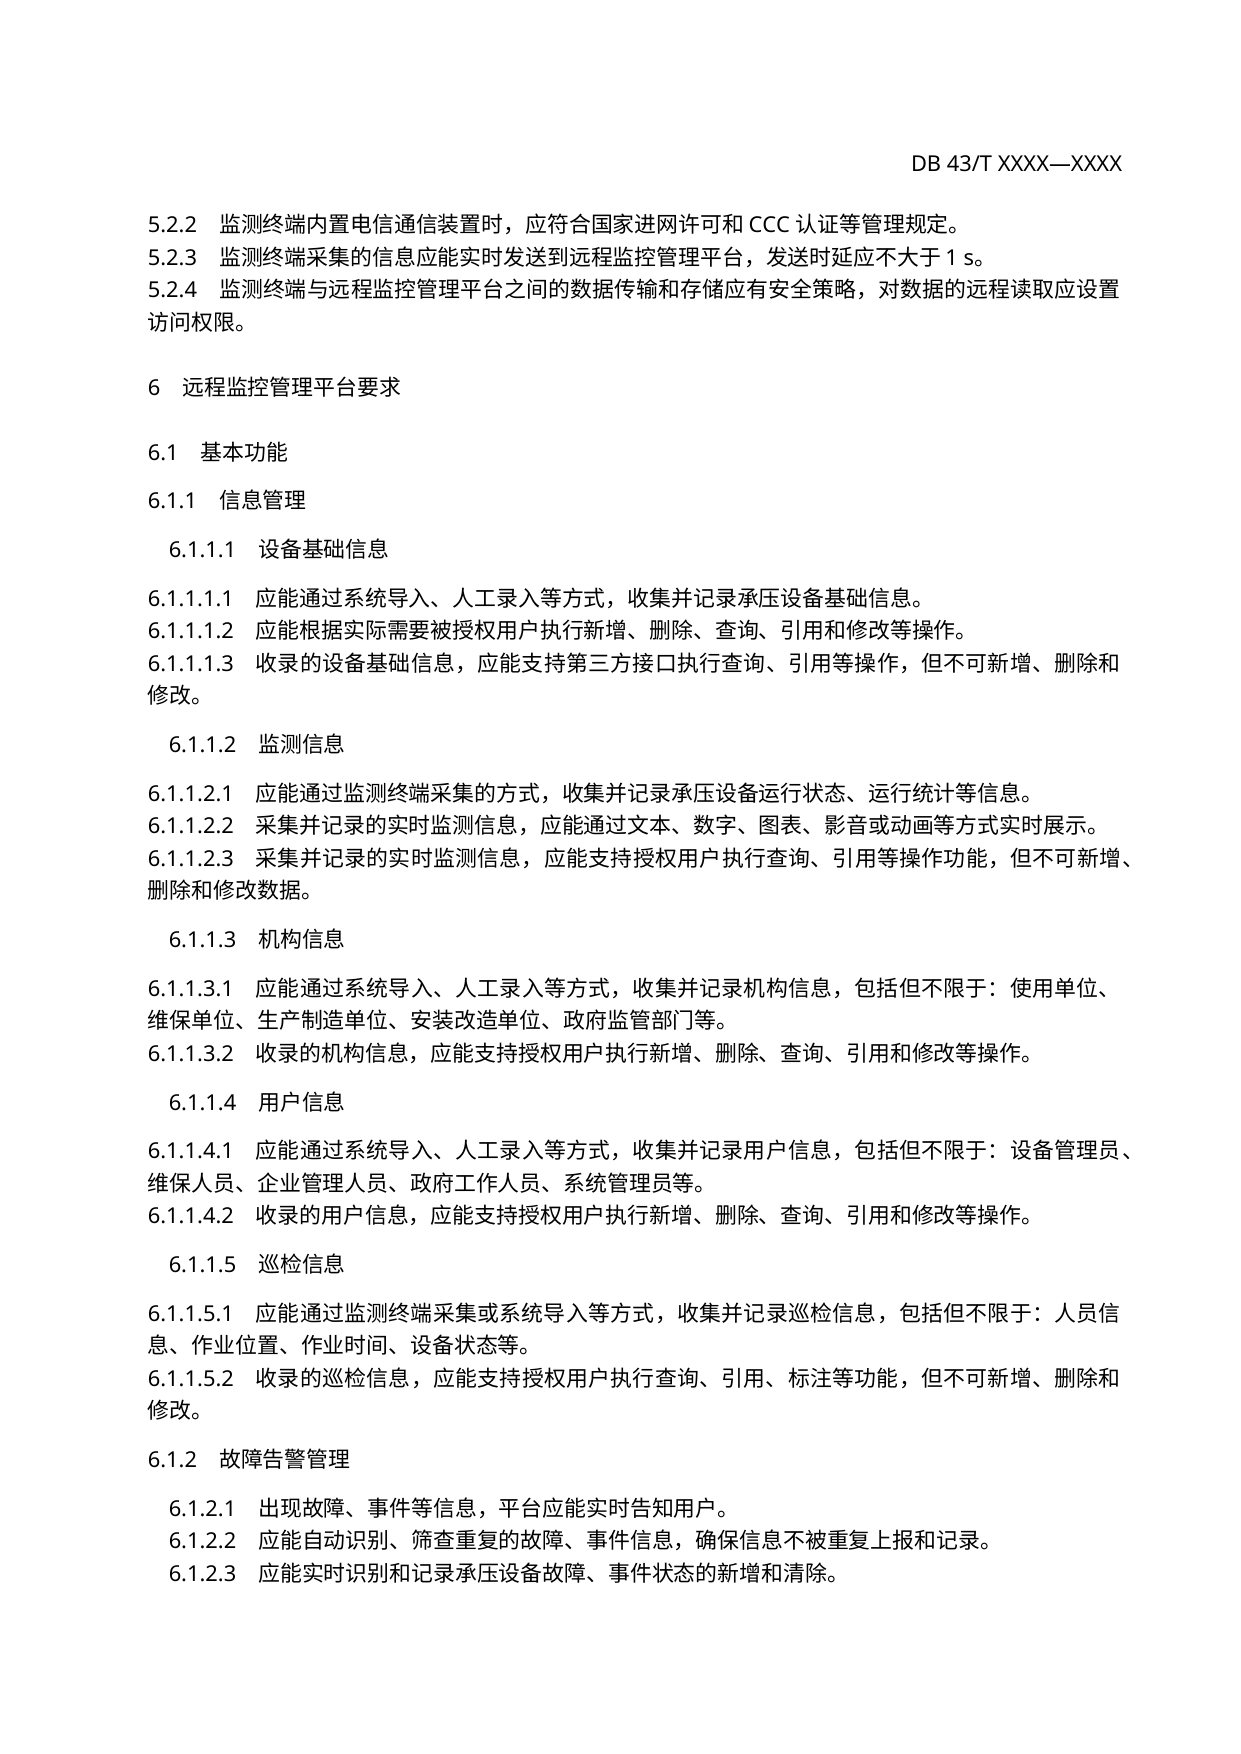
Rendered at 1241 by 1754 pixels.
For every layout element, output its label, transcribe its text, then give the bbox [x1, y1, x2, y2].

text 监测信息 [148, 727, 1122, 759]
text 基本功能 [148, 434, 1122, 467]
text 设备基础信息 [148, 532, 1122, 564]
text 故障告警管理 [148, 1442, 1122, 1474]
text 出现故障、事件等信息，平台应能实时告知用户。 [148, 1491, 1122, 1523]
text 收录的机构信息，应能支持授权用户执行新增、删除、查询、引用和修改等操作。 [148, 1036, 1122, 1068]
text 用户信息 [148, 1084, 1122, 1117]
text 应能通过监测终端采集的方式，收集并记录承压设备运行状态、运行统计等信息。 [148, 776, 1122, 808]
text 收录的用户信息，应能支持授权用户执行新增、删除、查询、引用和修改等操作。 [148, 1198, 1122, 1231]
text 监测终端内置电信通信装置时，应符合国家进网许可和CCC 认证等管理规定。 [148, 207, 1122, 239]
text 采集并记录的实时监测信息，应能通过文本、数字、图表、影音或动画等方式实时展示。 [148, 808, 1122, 841]
text 应能自动识别、筛查重复的故障、事件信息，确保信息不被重复上报和记录。 [148, 1523, 1122, 1556]
text 收录的设备基础信息，应能支持第三方接口执行查询、引用等操作，但不可新增、删除和修改。 [148, 646, 1122, 711]
text 巡检信息 [148, 1247, 1122, 1279]
text 应能通过监测终端采集或系统导入等方式，收集并记录巡检信息，包括但不限于：人员信息、作业位置、作业时间、设备状态等。 [148, 1296, 1122, 1361]
text 应能通过系统导入、人工录入等方式，收集并记录承压设备基础信息。 [148, 581, 1122, 613]
text 应能实时识别和记录承压设备故障、事件状态的新增和清除。 [148, 1556, 1122, 1588]
text 应能根据实际需要被授权用户执行新增、删除、查询、引用和修改等操作。 [148, 613, 1122, 646]
text 信息管理 [148, 483, 1122, 516]
text 机构信息 [148, 922, 1122, 954]
text 应能通过系统导入、人工录入等方式，收集并记录机构信息，包括但不限于：使用单位、维保单位、生产制造单位、安装改造单位、政府监管部门等。 [148, 971, 1122, 1036]
text 监测终端采集的信息应能实时发送到远程监控管理平台，发送时延应不大于1 s。 [148, 239, 1122, 272]
text 应能通过系统导入、人工录入等方式，收集并记录用户信息，包括但不限于：设备管理员、维保人员、企业管理人员、政府工作人员、系统管理员等。 [148, 1133, 1122, 1198]
text 监测终端与远程监控管理平台之间的数据传输和存储应有安全策略，对数据的远程读取应设置访问权限。 [148, 272, 1122, 337]
text 收录的巡检信息，应能支持授权用户执行查询、引用、标注等功能，但不可新增、删除和修改。 [148, 1361, 1122, 1426]
text 远程监控管理平台要求 [148, 369, 1122, 402]
text 采集并记录的实时监测信息，应能支持授权用户执行查询、引用等操作功能，但不可新增、删除和修改数据。 [148, 841, 1122, 906]
